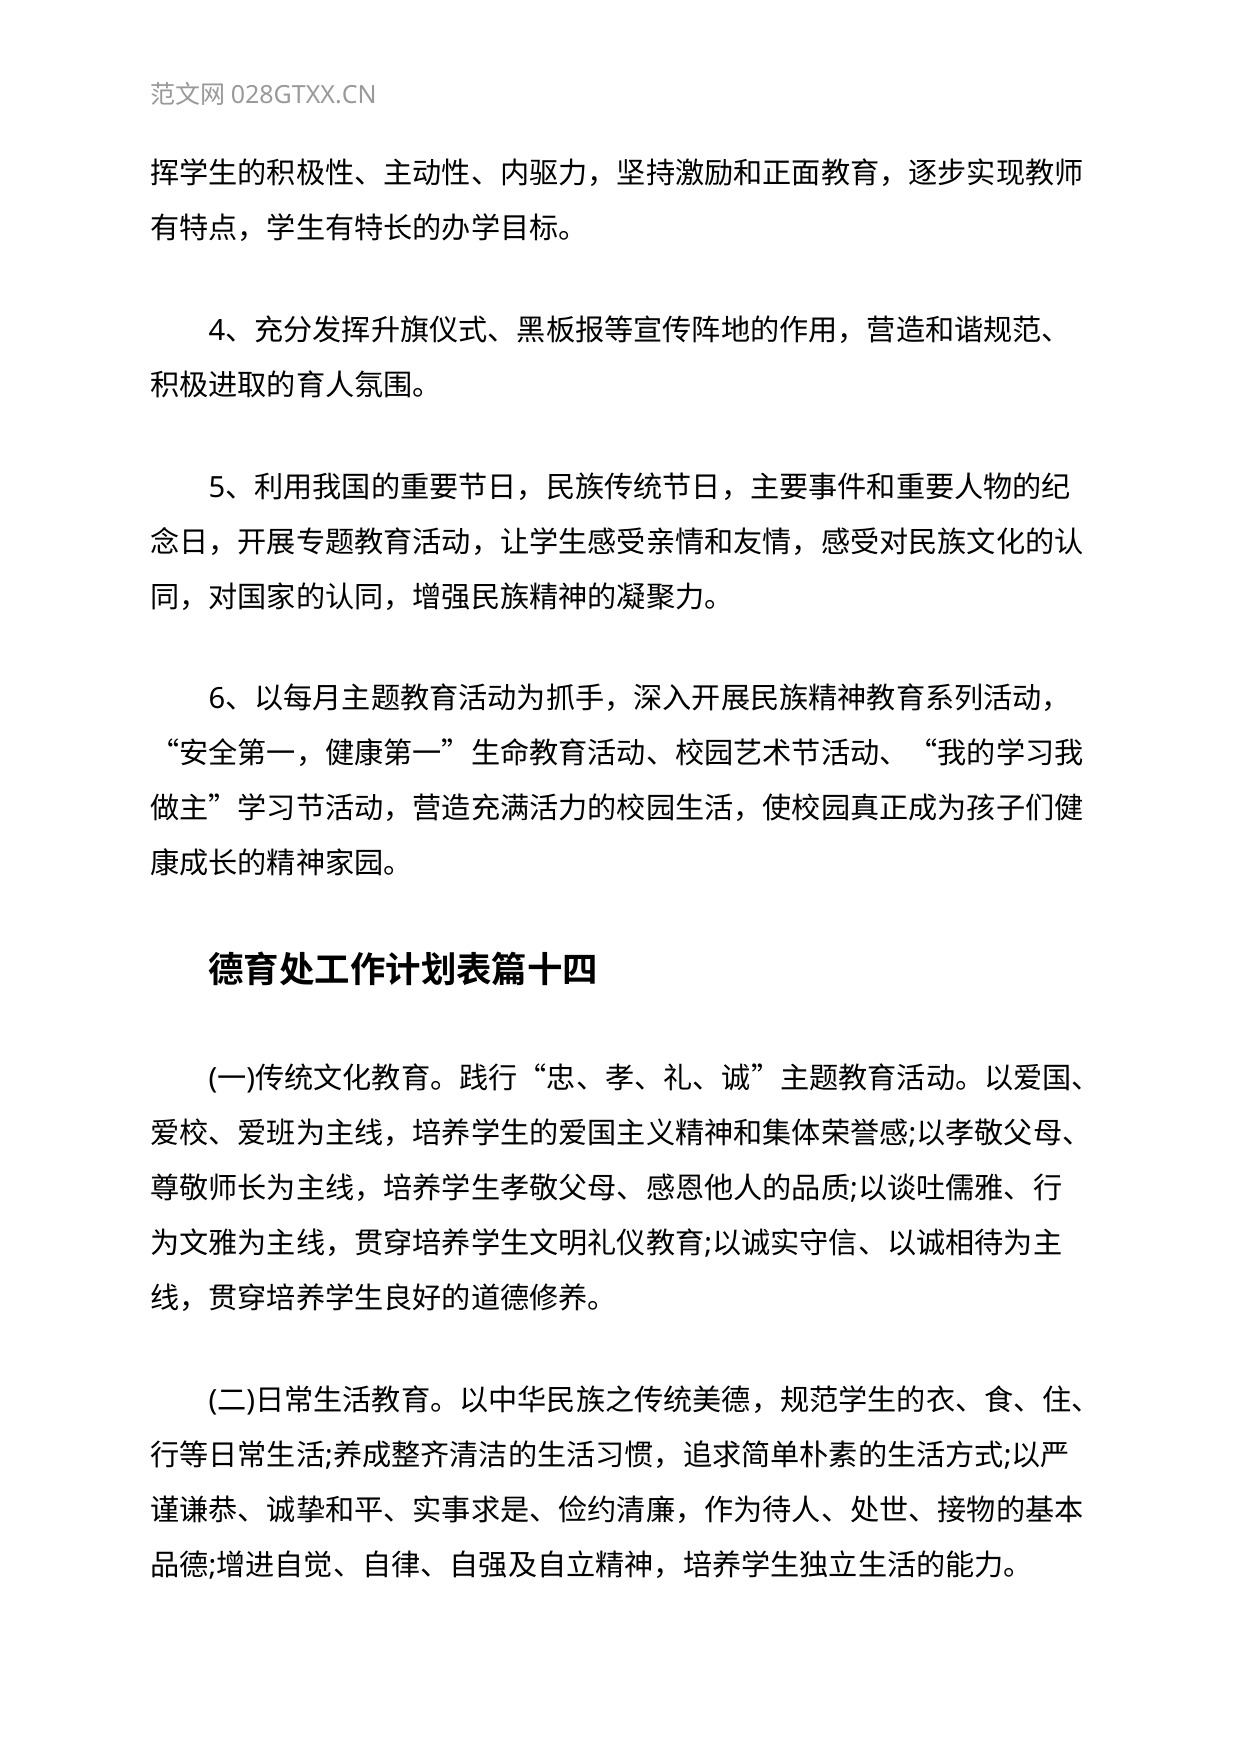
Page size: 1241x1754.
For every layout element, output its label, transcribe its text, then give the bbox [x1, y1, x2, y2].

text 5、利用我国的重要节日，民族传统节日，主要事件和重要人物的纪念日，开展专题教育活动，让学生感受亲情和友情，感受对民族文化的认同，对国家的认同，增强民族精神的凝聚力。 [150, 463, 1090, 616]
text 6、以每月主题教育活动为抓手，深入开展民族精神教育系列活动，“安全第一，健康第一”生命教育活动、校园艺术节活动、“我的学习我做主”学习节活动，营造充满活力的校园生活，使校园真正成为孩子们健康成长的精神家园。 [150, 675, 1090, 882]
text (二)日常生活教育。以中华民族之传统美德，规范学生的衣、食、住、行等日常生活;养成整齐清洁的生活习惯，追求简单朴素的生活方式;以严谨谦恭、诚挚和平、实事求是、俭约清廉，作为待人、处世、接物的基本品德;增进自觉、自律、自强及自立精神，培养学生独立生活的能力。 [150, 1377, 1090, 1584]
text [150, 150, 1090, 247]
text (一)传统文化教育。践行“忠、孝、礼、诚”主题教育活动。以爱国、爱校、爱班为主线，培养学生的爱国主义精神和集体荣誉感;以孝敬父母、尊敬师长为主线，培养学生孝敬父母、感恩他人的品质;以谈吐儒雅、行为文雅为主线，贯穿培养学生文明礼仪教育;以诚实守信、以诚相待为主线，贯穿培养学生良好的道德修养。 [150, 1055, 1090, 1317]
text 4、充分发挥升旗仪式、黑板报等宣传阵地的作用，营造和谐规范、积极进取的育人氛围。 [150, 307, 1090, 404]
text 德育处工作计划表篇十四 [150, 942, 1090, 993]
